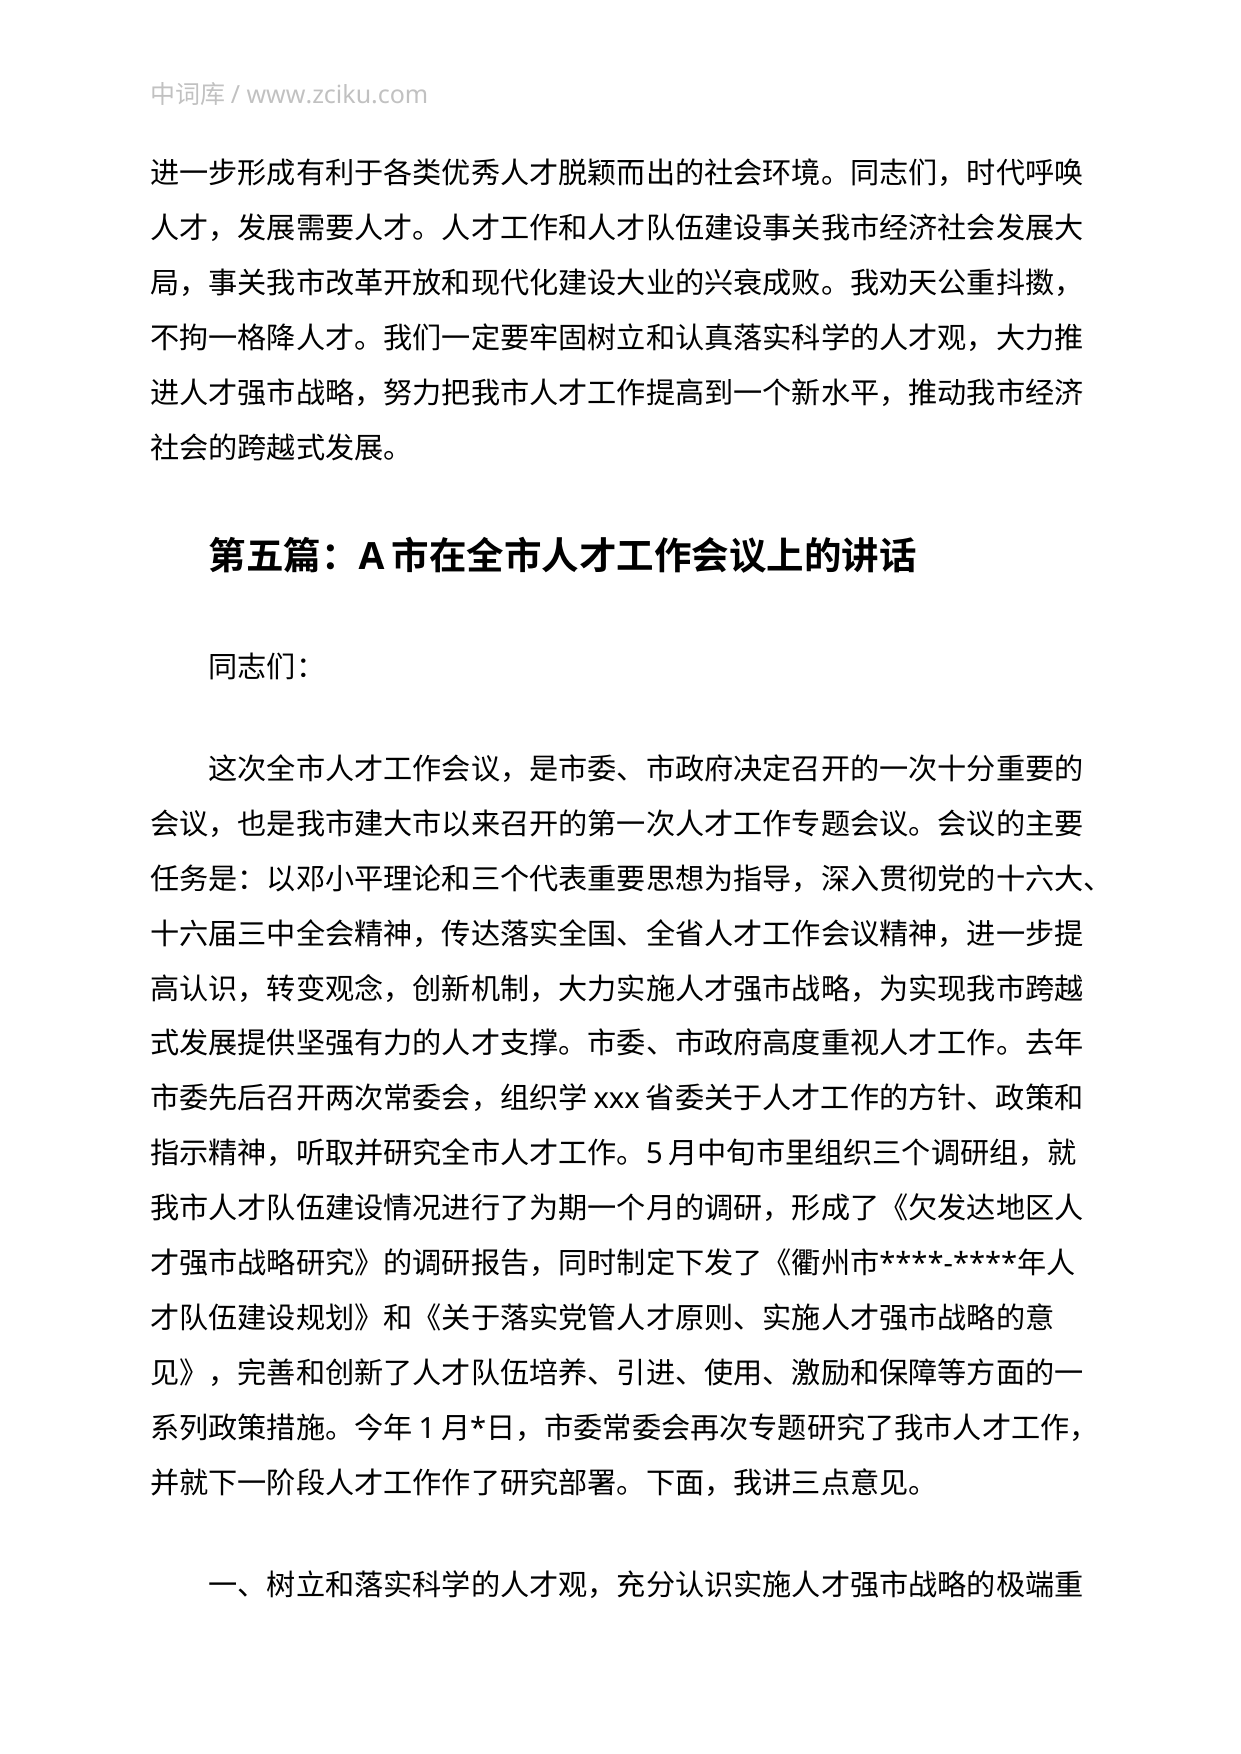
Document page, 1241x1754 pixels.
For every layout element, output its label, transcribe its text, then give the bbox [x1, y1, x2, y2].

text 这次全市人才工作会议，是市委、市政府决定召开的一次十分重要的会议，也是我市建大市以来召开的第一次人才工作专题会议。会议的主要任务是：以邓小平理论和三个代表重要思想为指导，深入贯彻党的十六大、十六届三中全会精神，传达落实全国、全省人才工作会议精神，进一步提高认识，转变观念，创新机制，大力实施人才强市战略，为实现我市跨越式发展提供坚强有力的人才支撑。市委、市政府高度重视人才工作。去年市委先后召开两次常委会，组织学xxx省委关于人才工作的方针、政策和指示精神，听取并研究全市人才工作。5月中旬市里组织三个调研组，就我市人才队伍建设情况进行了为期一个月的调研，形成了《欠发达地区人才强市战略研究》的调研报告，同时制定下发了《衢州市****-****年人才队伍建设规划》和《关于落实党管人才原则、实施人才强市战略的意见》，完善和创新了人才队伍培养、引进、使用、激励和保障等方面的一系列政策措施。今年1月*日，市委常委会再次专题研究了我市人才工作，并就下一阶段人才工作作了研究部署。下面，我讲三点意见。 [150, 746, 1090, 1502]
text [150, 1561, 1090, 1604]
text 同志们： [150, 644, 1090, 686]
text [150, 150, 1090, 467]
text 第五篇：A市在全市人才工作会议上的讲话 [150, 526, 1090, 581]
